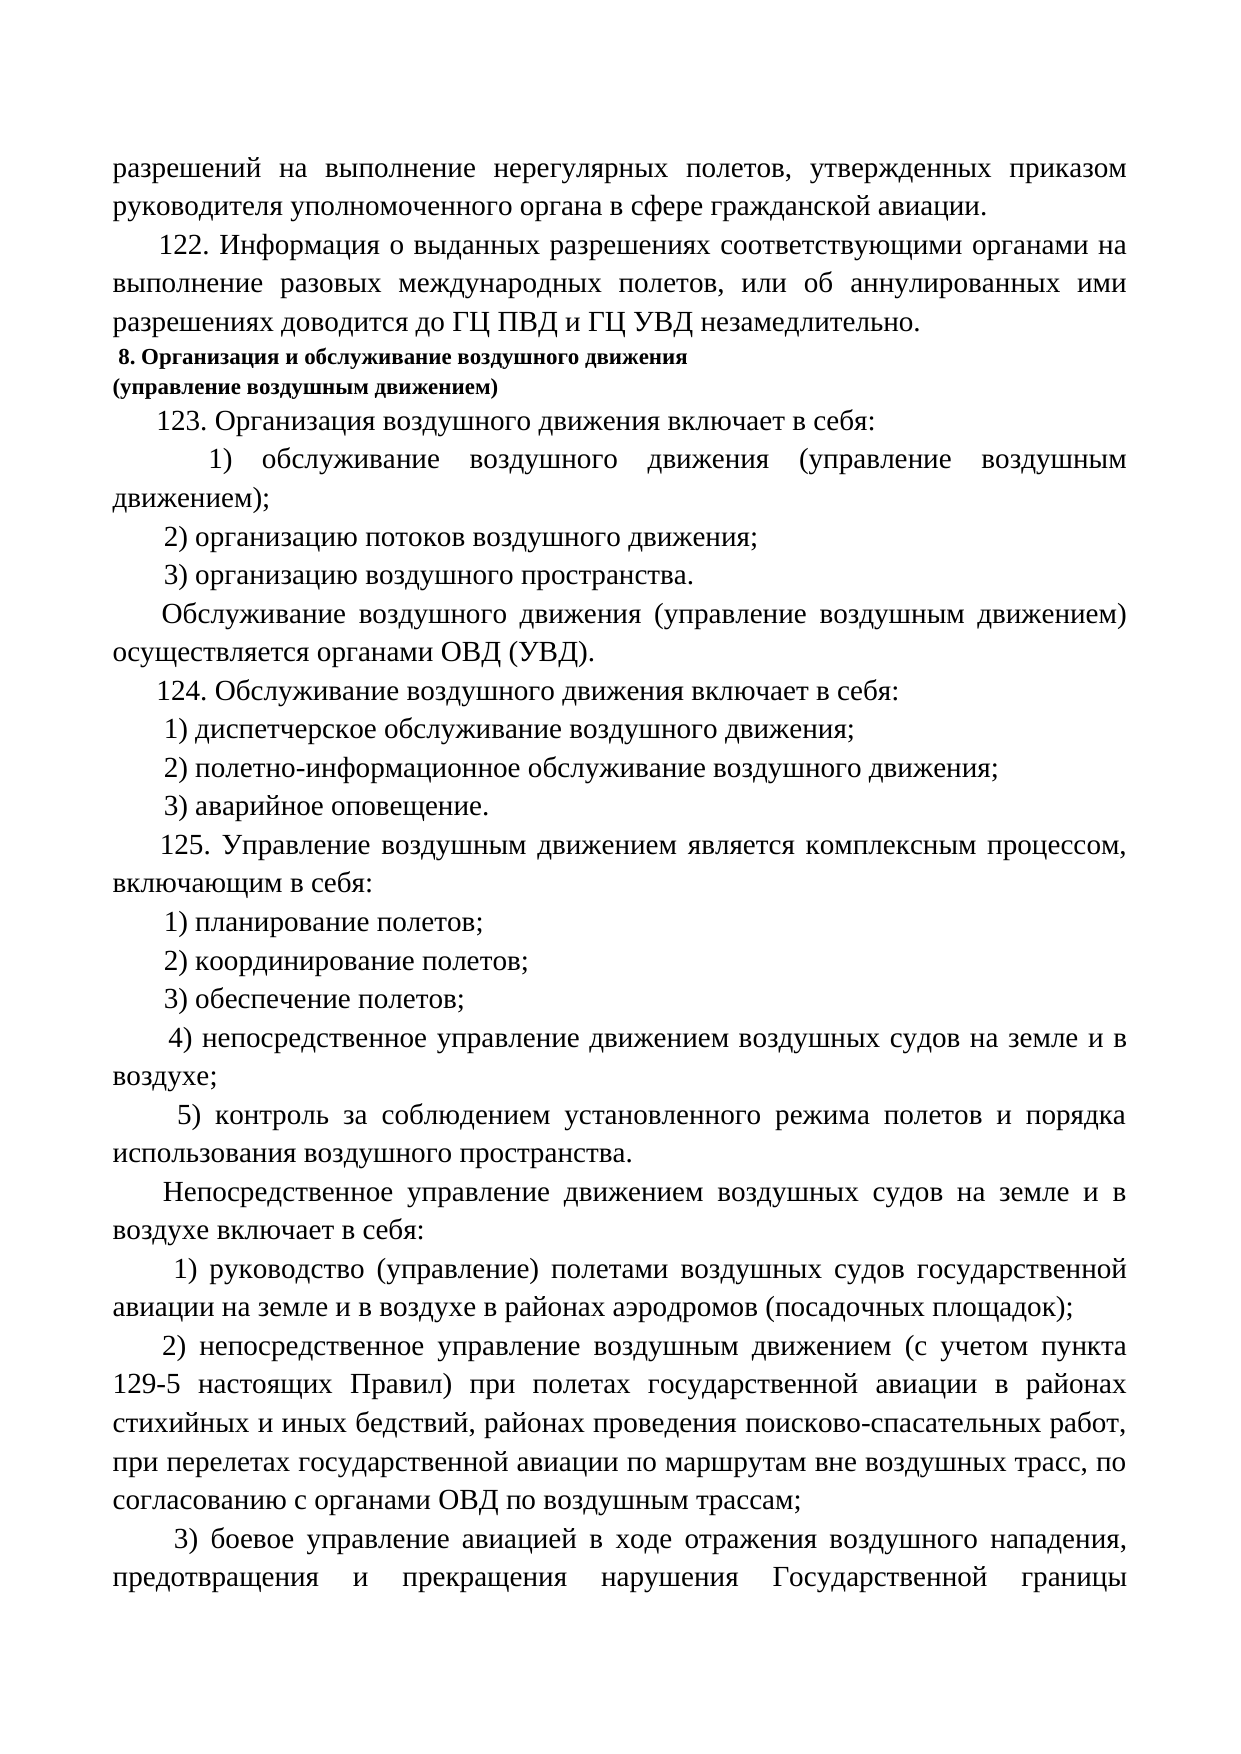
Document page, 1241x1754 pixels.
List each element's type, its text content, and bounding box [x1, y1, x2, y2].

text 4) непосредственное управление движением воздушных судов на земле и в воздухе; [112, 1020, 1128, 1092]
text 3) аварийное оповещение. [112, 788, 1128, 822]
text 1) диспетчерское обслуживание воздушного движения; [112, 711, 1128, 745]
text 125. Управление воздушным движением является комплексным процессом, включающим в себя: [112, 827, 1128, 899]
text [112, 150, 1128, 222]
text Непосредственное управление движением воздушных судов на земле и в воздухе включает в себя: [112, 1174, 1128, 1246]
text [112, 1521, 1128, 1593]
text 122. Информация о выданных разрешениях соответствующими органами на выполнение разовых международных полетов, или об аннулированных ими разрешениях доводится до ГЦ ПВД и ГЦ УВД незамедлительно. [112, 227, 1128, 338]
text 2) полетно-информационное обслуживание воздушного движения; [112, 750, 1128, 783]
text 2) непосредственное управление воздушным движением (с учетом пункта 129-5 настоящих Правил) при полетах государственной авиации в районах стихийных и иных бедствий, районах проведения поисково-спасательных работ, при перелетах государственной авиации по маршрутам вне воздушных трасс, по согласованию с органами ОВД по воздушным трассам; [112, 1328, 1128, 1516]
text 1) планирование полетов; [112, 904, 1128, 938]
text 3) обеспечение полетов; [112, 981, 1128, 1015]
text 1) обслуживание воздушного движения (управление воздушным движением); [112, 442, 1128, 514]
text Обслуживание воздушного движения (управление воздушным движением) осуществляется органами ОВД (УВД). [112, 596, 1128, 668]
text 124. Обслуживание воздушного движения включает в себя: [112, 673, 1128, 706]
text 3) организацию воздушного пространства. [112, 557, 1128, 591]
text 2) координирование полетов; [112, 943, 1128, 976]
text 2) организацию потоков воздушного движения; [112, 519, 1128, 552]
text 8. Организация и обслуживание воздушного движения (управление воздушным движением) [112, 343, 1128, 399]
text 5) контроль за соблюдением установленного режима полетов и порядка использования воздушного пространства. [112, 1097, 1128, 1169]
text 123. Организация воздушного движения включает в себя: [112, 403, 1128, 437]
text 1) руководство (управление) полетами воздушных судов государственной авиации на земле и в воздухе в районах аэродромов (посадочных площадок); [112, 1251, 1128, 1323]
